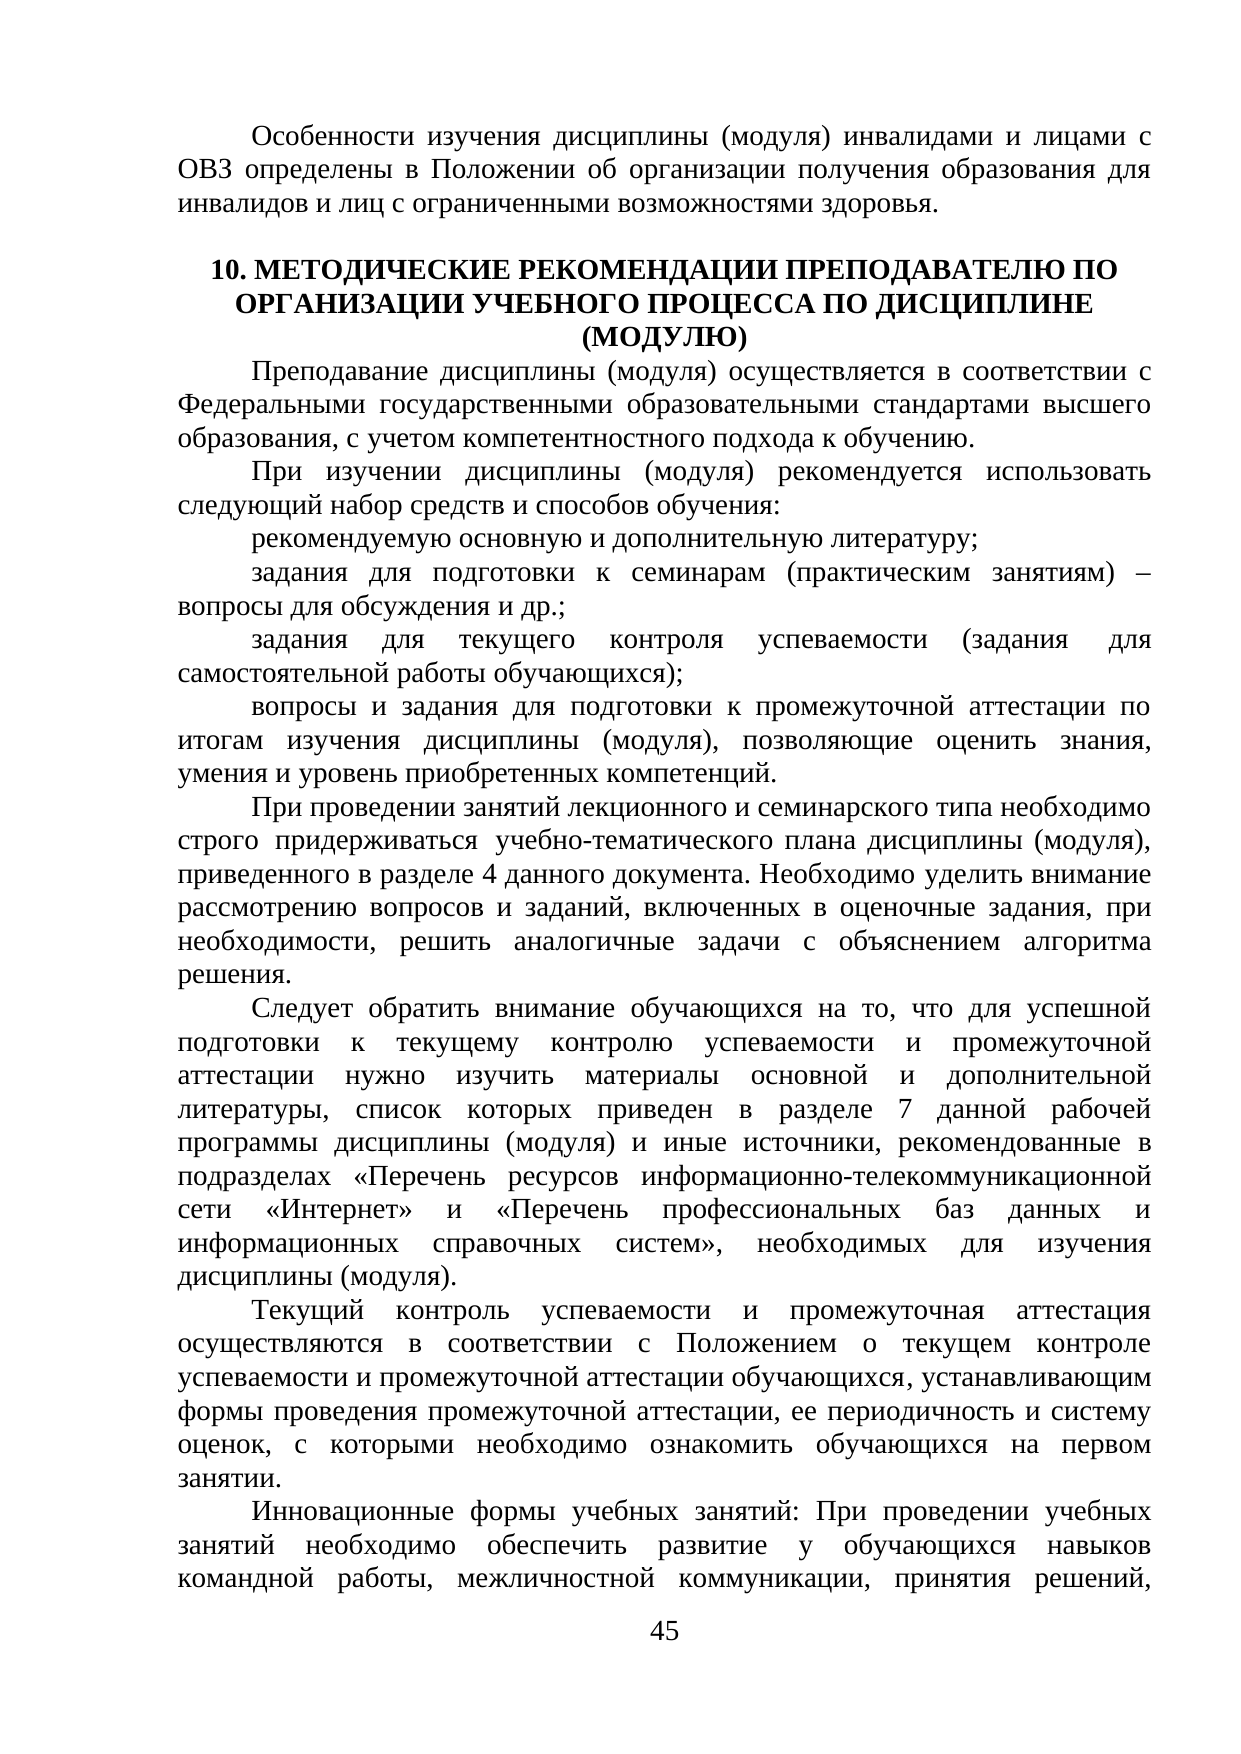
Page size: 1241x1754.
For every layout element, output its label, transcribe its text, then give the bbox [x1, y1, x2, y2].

text задания для текущего контроля успеваемости (задания для самостоятельной работы обучающихся); [177, 621, 1152, 688]
text Преподавание дисциплины (модуля) осуществляется в соответствии с Федеральными государственными образовательными стандартами высшего образования, с учетом компетентностного подхода к обучению. [177, 353, 1152, 453]
text задания для подготовки к семинарам (практическим занятиям) – вопросы для обсуждения и др.; [177, 554, 1152, 621]
text рекомендуемую основную и дополнительную литературу; [177, 521, 1152, 554]
text Следует обратить внимание обучающихся на то, что для успешной подготовки к текущему контролю успеваемости и промежуточной аттестации нужно изучить материалы основной и дополнительной литературы, список которых приведен в разделе 7 данной рабочей программы дисциплины (модуля) и иные источники, рекомендованные в подразделах «Перечень ресурсов информационно-телекоммуникационной сети «Интернет» и «Перечень профессиональных баз данных и информационных справочных систем», необходимых для изучения дисциплины (модуля). [177, 990, 1152, 1292]
text вопросы и задания для подготовки к промежуточной аттестации по итогам изучения дисциплины (модуля), позволяющие оценить знания, умения и уровень приобретенных компетенций. [177, 688, 1152, 789]
subtitle 10. МЕТОДИЧЕСКИЕ РЕКОМЕНДАЦИИ ПРЕПОДАВАТЕЛЮ ПО ОРГАНИЗАЦИИ УЧЕБНОГО ПРОЦЕССА ПО ДИСЦИПЛИНЕ (МОДУЛЮ) [177, 252, 1152, 353]
text При изучении дисциплины (модуля) рекомендуется использовать следующий набор средств и способов обучения: [177, 453, 1152, 521]
text При проведении занятий лекционного и семинарского типа необходимо строго придерживаться учебно-тематического плана дисциплины (модуля), приведенного в разделе 4 данного документа. Необходимо уделить внимание рассмотрению вопросов и заданий, включенных в оценочные задания, при необходимости, решить аналогичные задачи с объяснением алгоритма решения. [177, 789, 1152, 990]
text Текущий контроль успеваемости и промежуточная аттестация осуществляются в соответствии с Положением о текущем контроле успеваемости и промежуточной аттестации обучающихся, устанавливающим формы проведения промежуточной аттестации, ее периодичность и систему оценок, с которыми необходимо ознакомить обучающихся на первом занятии. [177, 1292, 1152, 1493]
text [177, 1493, 1152, 1594]
text Особенности изучения дисциплины (модуля) инвалидами и лицами с ОВЗ определены в Положении об организации получения образования для инвалидов и лиц с ограниченными возможностями здоровья. [177, 118, 1152, 219]
